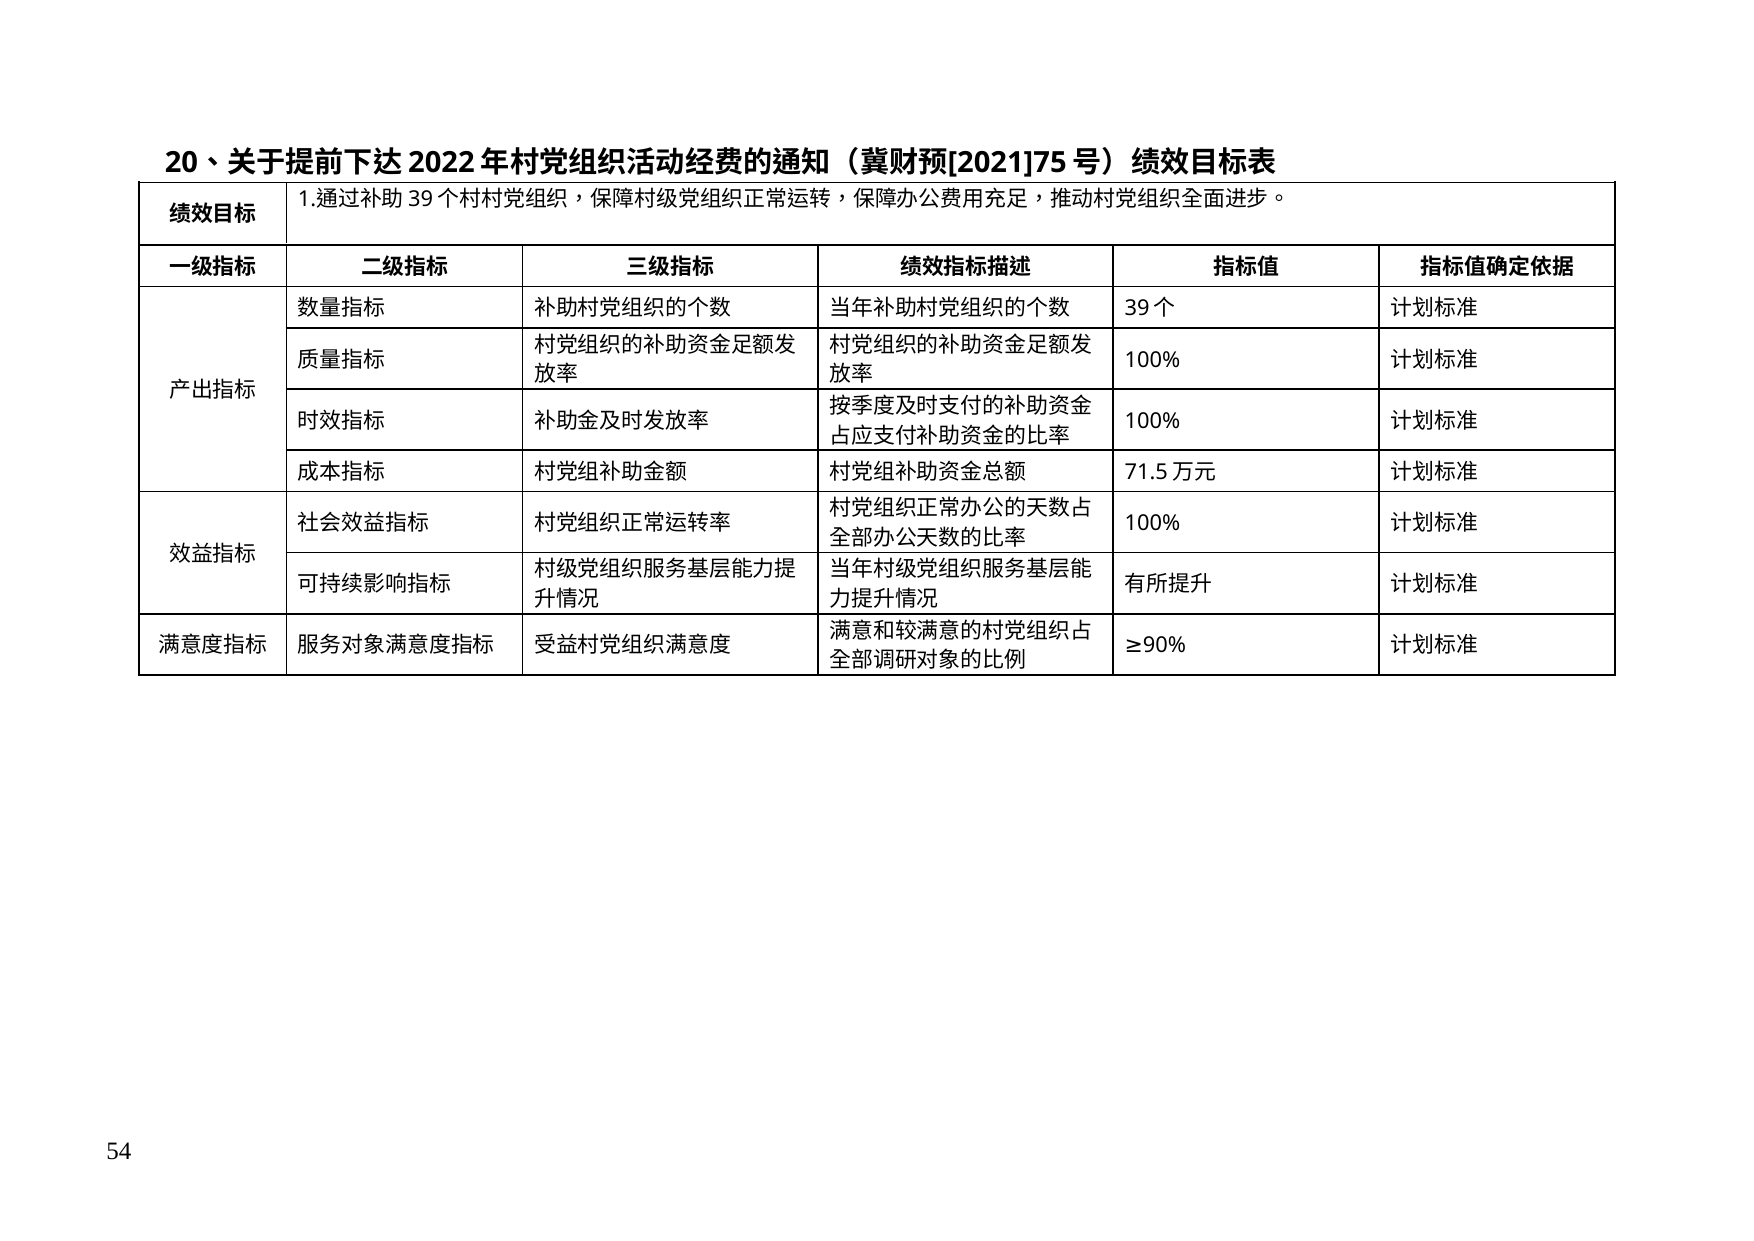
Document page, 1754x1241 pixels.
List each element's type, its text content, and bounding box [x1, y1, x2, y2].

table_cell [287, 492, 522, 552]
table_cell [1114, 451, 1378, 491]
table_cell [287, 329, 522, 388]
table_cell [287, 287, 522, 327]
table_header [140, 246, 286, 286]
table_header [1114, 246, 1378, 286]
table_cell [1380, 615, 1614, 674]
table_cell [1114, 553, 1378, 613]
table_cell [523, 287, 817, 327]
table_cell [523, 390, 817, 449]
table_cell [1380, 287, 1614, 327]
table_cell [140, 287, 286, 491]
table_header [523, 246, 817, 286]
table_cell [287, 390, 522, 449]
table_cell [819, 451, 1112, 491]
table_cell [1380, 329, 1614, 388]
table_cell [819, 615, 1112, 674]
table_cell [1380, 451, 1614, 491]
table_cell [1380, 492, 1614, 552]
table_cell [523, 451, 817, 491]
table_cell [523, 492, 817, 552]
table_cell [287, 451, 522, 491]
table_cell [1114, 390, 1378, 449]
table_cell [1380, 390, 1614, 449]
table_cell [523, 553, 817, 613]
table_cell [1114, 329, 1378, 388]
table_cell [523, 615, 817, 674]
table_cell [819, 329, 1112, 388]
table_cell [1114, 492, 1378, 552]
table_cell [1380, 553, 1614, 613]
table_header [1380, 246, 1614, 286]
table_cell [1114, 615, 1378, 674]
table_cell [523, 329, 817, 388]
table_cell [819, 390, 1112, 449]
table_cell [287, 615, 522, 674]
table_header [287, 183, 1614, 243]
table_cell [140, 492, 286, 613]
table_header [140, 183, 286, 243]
text 20、关于提前下达2022年村党组织活动经费的通知（冀财预[2021]75号）绩效目标表 [106, 142, 1648, 181]
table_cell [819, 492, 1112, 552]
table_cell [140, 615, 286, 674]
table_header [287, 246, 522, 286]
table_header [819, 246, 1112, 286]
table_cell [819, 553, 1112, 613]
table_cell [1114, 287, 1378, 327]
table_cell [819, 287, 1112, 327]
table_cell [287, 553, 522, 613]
